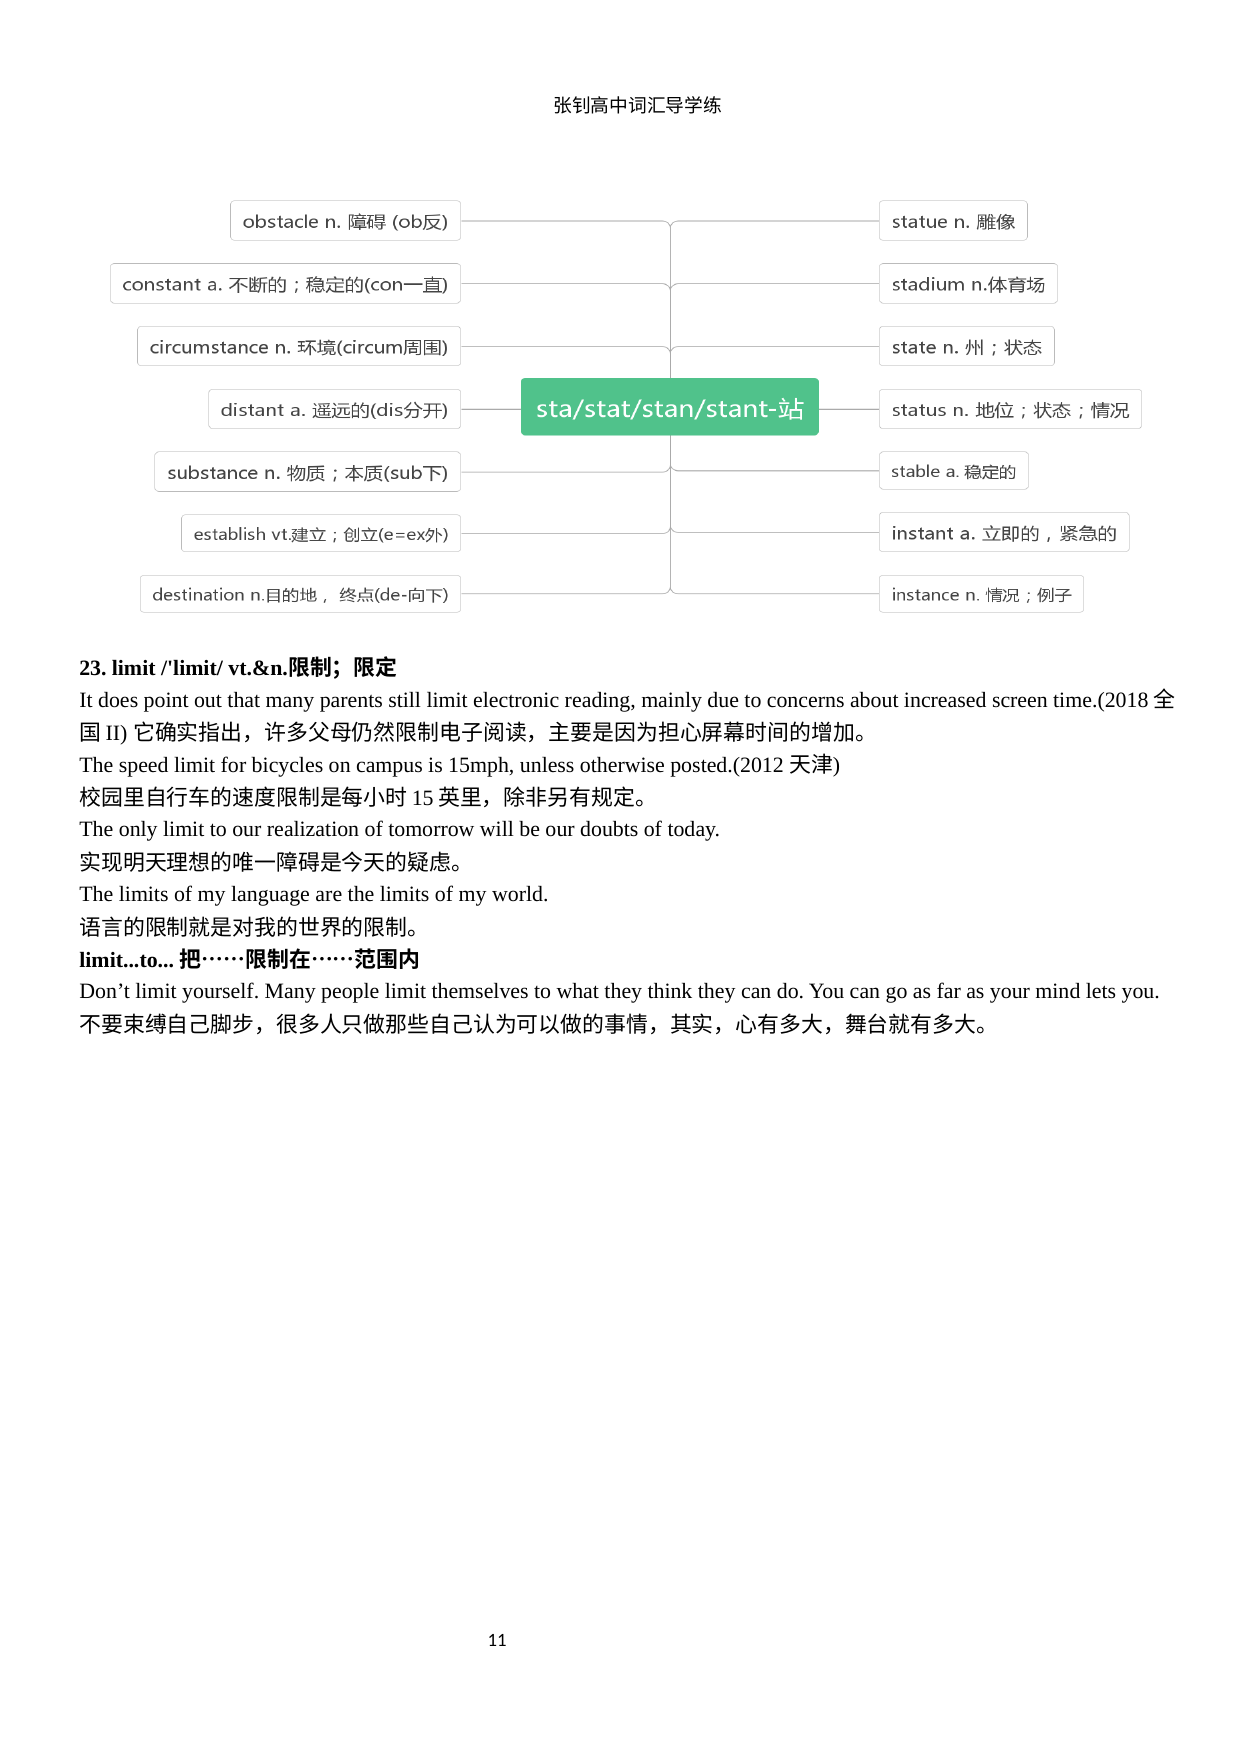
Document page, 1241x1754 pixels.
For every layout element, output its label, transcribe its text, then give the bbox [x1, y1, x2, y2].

list 不要束缚自己脚步，很多人只做那些自己认为可以做的事情，其实，心有多大，舞台就有多大。 [79, 1007, 1196, 1039]
list 校园里自行车的速度限制是每小时15英里，除非另有规定。 [79, 779, 1196, 812]
list The only limit to our realization of tomorrow will be our doubts of today. [79, 812, 1196, 844]
list It does point out that many parents still limit electronic reading, mainly due to concerns about increased screen time.(2018全国II) 它确实指出，许多父母仍然限制电子阅读，主要是因为担心屏幕时间的增加。 [79, 682, 1196, 747]
list The speed limit for bicycles on campus is 15mph, unless otherwise posted.(2012天津) [79, 747, 1196, 779]
list Don’t limit yourself. Many people limit themselves to what they think they can do. You can go as far as your mind lets you. [79, 974, 1196, 1007]
list The limits of my language are the limits of my world. [79, 877, 1196, 909]
list limit...to... 把……限制在……范围内 [79, 942, 1196, 974]
list limit /'limit/ vt.&n.限制；限定 [79, 649, 1196, 682]
list 语言的限制就是对我的世界的限制。 [79, 909, 1196, 942]
picture [79, 174, 1171, 638]
list 实现明天理想的唯一障碍是今天的疑虑。 [79, 844, 1196, 877]
